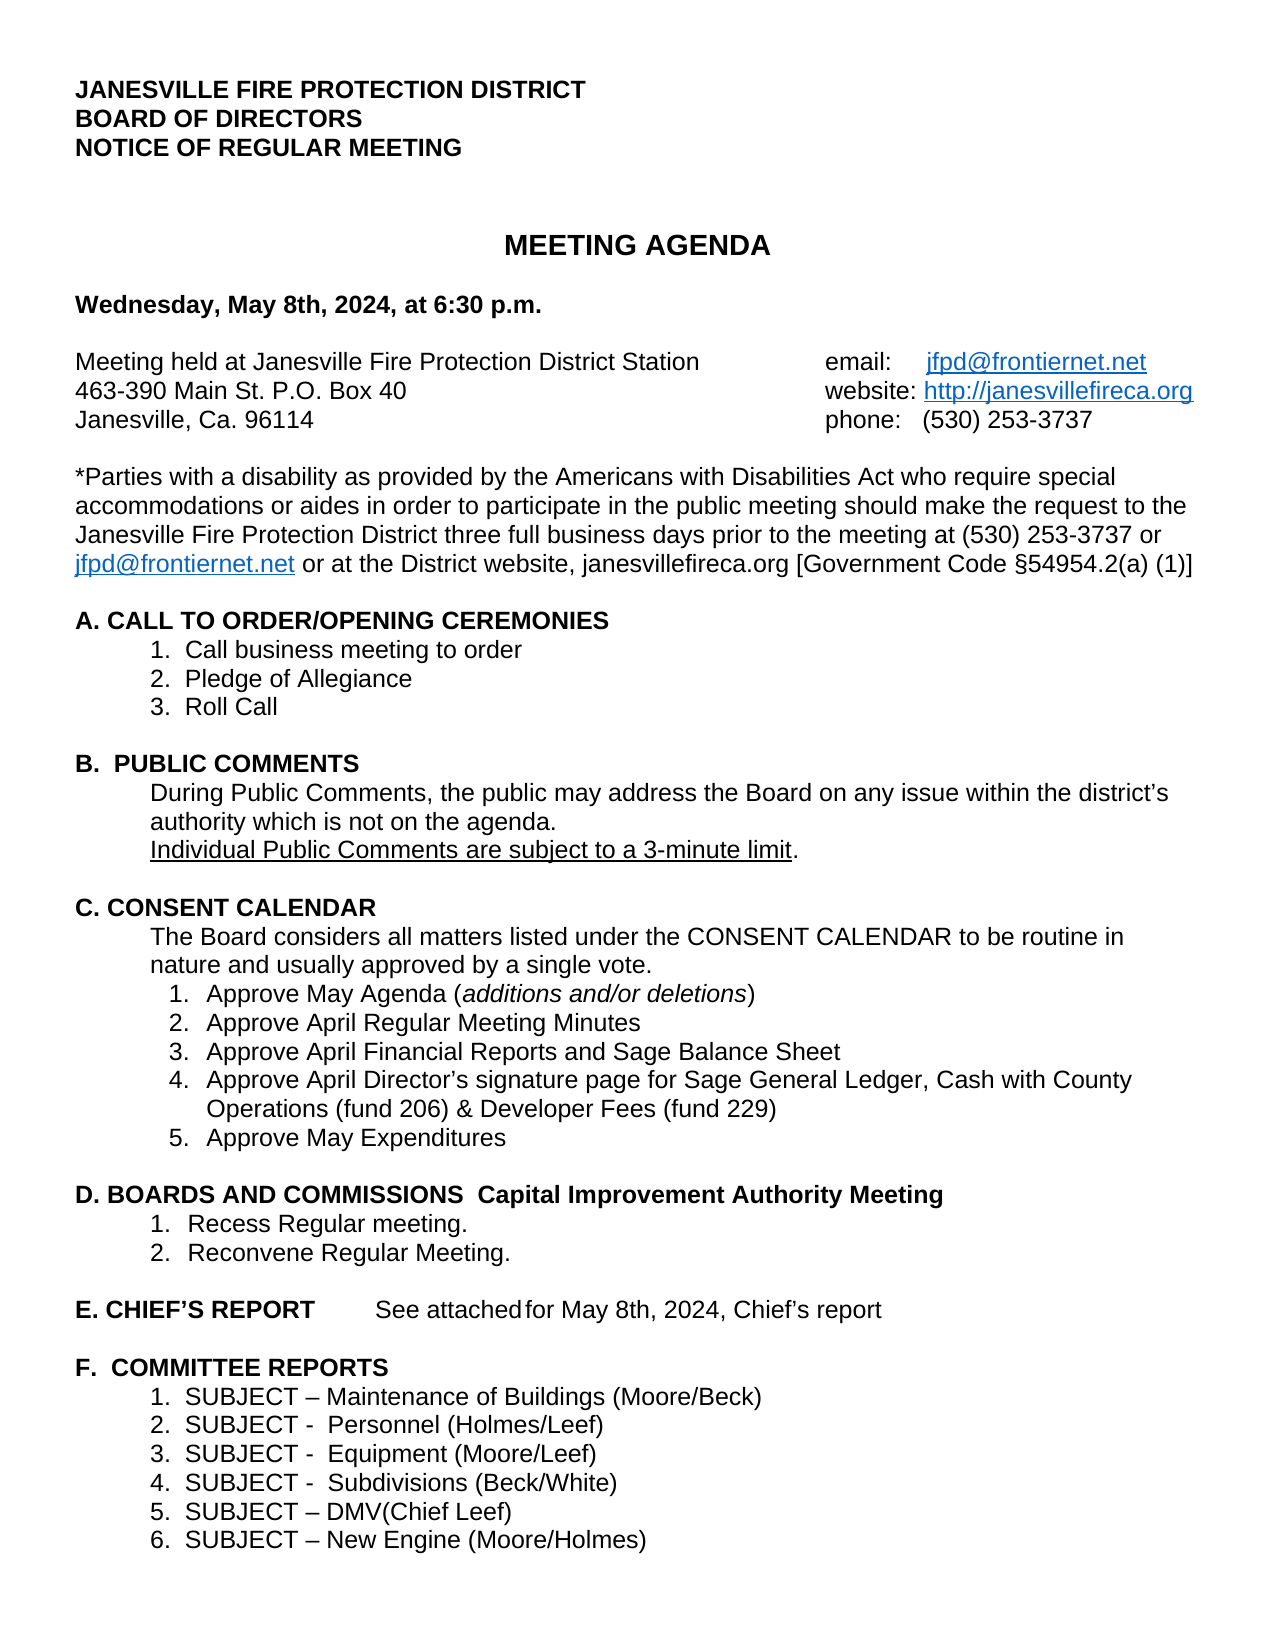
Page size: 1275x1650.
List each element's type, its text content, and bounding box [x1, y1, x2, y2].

text 463-390 Main St. P.O. Box 40 website: http://janesvillefireca.org [75, 376, 1200, 405]
list Approve April Financial Reports and Sage Balance Sheet [169, 1037, 1200, 1065]
text 6. SUBJECT – New Engine (Moore/Holmes) [75, 1525, 1200, 1554]
text F. COMMITTEE REPORTS [75, 1353, 1200, 1382]
list Approve May Agenda (additions and/or deletions) [169, 979, 1200, 1008]
text 3. Roll Call [75, 692, 1200, 721]
text A. CALL TO ORDER/OPENING CEREMONIES [75, 606, 1200, 635]
text E. CHIEF’S REPORT See attached for May 8th, 2024, Chief’s report [75, 1295, 1200, 1324]
text *Parties with a disability as provided by the Americans with Disabilities Act who require special accommodations or aides in order to participate in the public meeting should make the request to the Janesville Fire Protection District three full business days prior to the meeting at (530) 253-3737 or jfpd@frontiernet.net or at the District website, janesvillefireca.org [Government Code §54954.2(a) (1)] [75, 462, 1200, 577]
text BOARD OF DIRECTORS [75, 104, 1200, 132]
text Wednesday, May 8th, 2024, at 6:30 p.m. [75, 290, 1200, 319]
list Reconvene Regular Meeting. [150, 1238, 1200, 1267]
list Recess Regular meeting. [150, 1209, 1200, 1238]
text Meeting held at Janesville Fire Protection District Station email: jfpd@frontiernet.net [75, 347, 1200, 376]
text 5. SUBJECT – DMV(Chief Leef) [75, 1497, 1200, 1525]
text Janesville, Ca. 96114 phone: (530) 253-3737 [75, 405, 1200, 462]
list Approve May Expenditures [169, 1123, 1200, 1152]
text MEETING AGENDA [75, 228, 1200, 262]
text 2. Pledge of Allegiance [75, 664, 1200, 692]
text 4. SUBJECT - Subdivisions (Beck/White) [75, 1468, 1200, 1497]
text C. CONSENT CALENDAR [75, 893, 1200, 922]
list Approve April Regular Meeting Minutes [169, 1008, 1200, 1037]
text 2. SUBJECT - Personnel (Holmes/Leef) [75, 1410, 1200, 1439]
text JANESVILLE FIRE PROTECTION DISTRICT [75, 75, 1200, 104]
text 1. SUBJECT – Maintenance of Buildings (Moore/Beck) [75, 1382, 1200, 1410]
text Individual Public Comments are subject to a 3-minute limit. [75, 835, 1200, 864]
text 3. SUBJECT - Equipment (Moore/Leef) [75, 1439, 1200, 1468]
text NOTICE OF REGULAR MEETING [75, 132, 1200, 161]
text B. PUBLIC COMMENTS [75, 749, 1200, 778]
list Approve April Director’s signature page for Sage General Ledger, Cash with County Operations (fund 206) & Developer Fees (fund 229) [169, 1065, 1200, 1123]
text 1. Call business meeting to order [75, 635, 1200, 664]
text During Public Comments, the public may address the Board on any issue within the district’s authority which is not on the agenda. [75, 778, 1200, 835]
text D. BOARDS AND COMMISSIONS Capital Improvement Authority Meeting [75, 1180, 1200, 1209]
text The Board considers all matters listed under the CONSENT CALENDAR to be routine in nature and usually approved by a single vote. [75, 922, 1200, 979]
